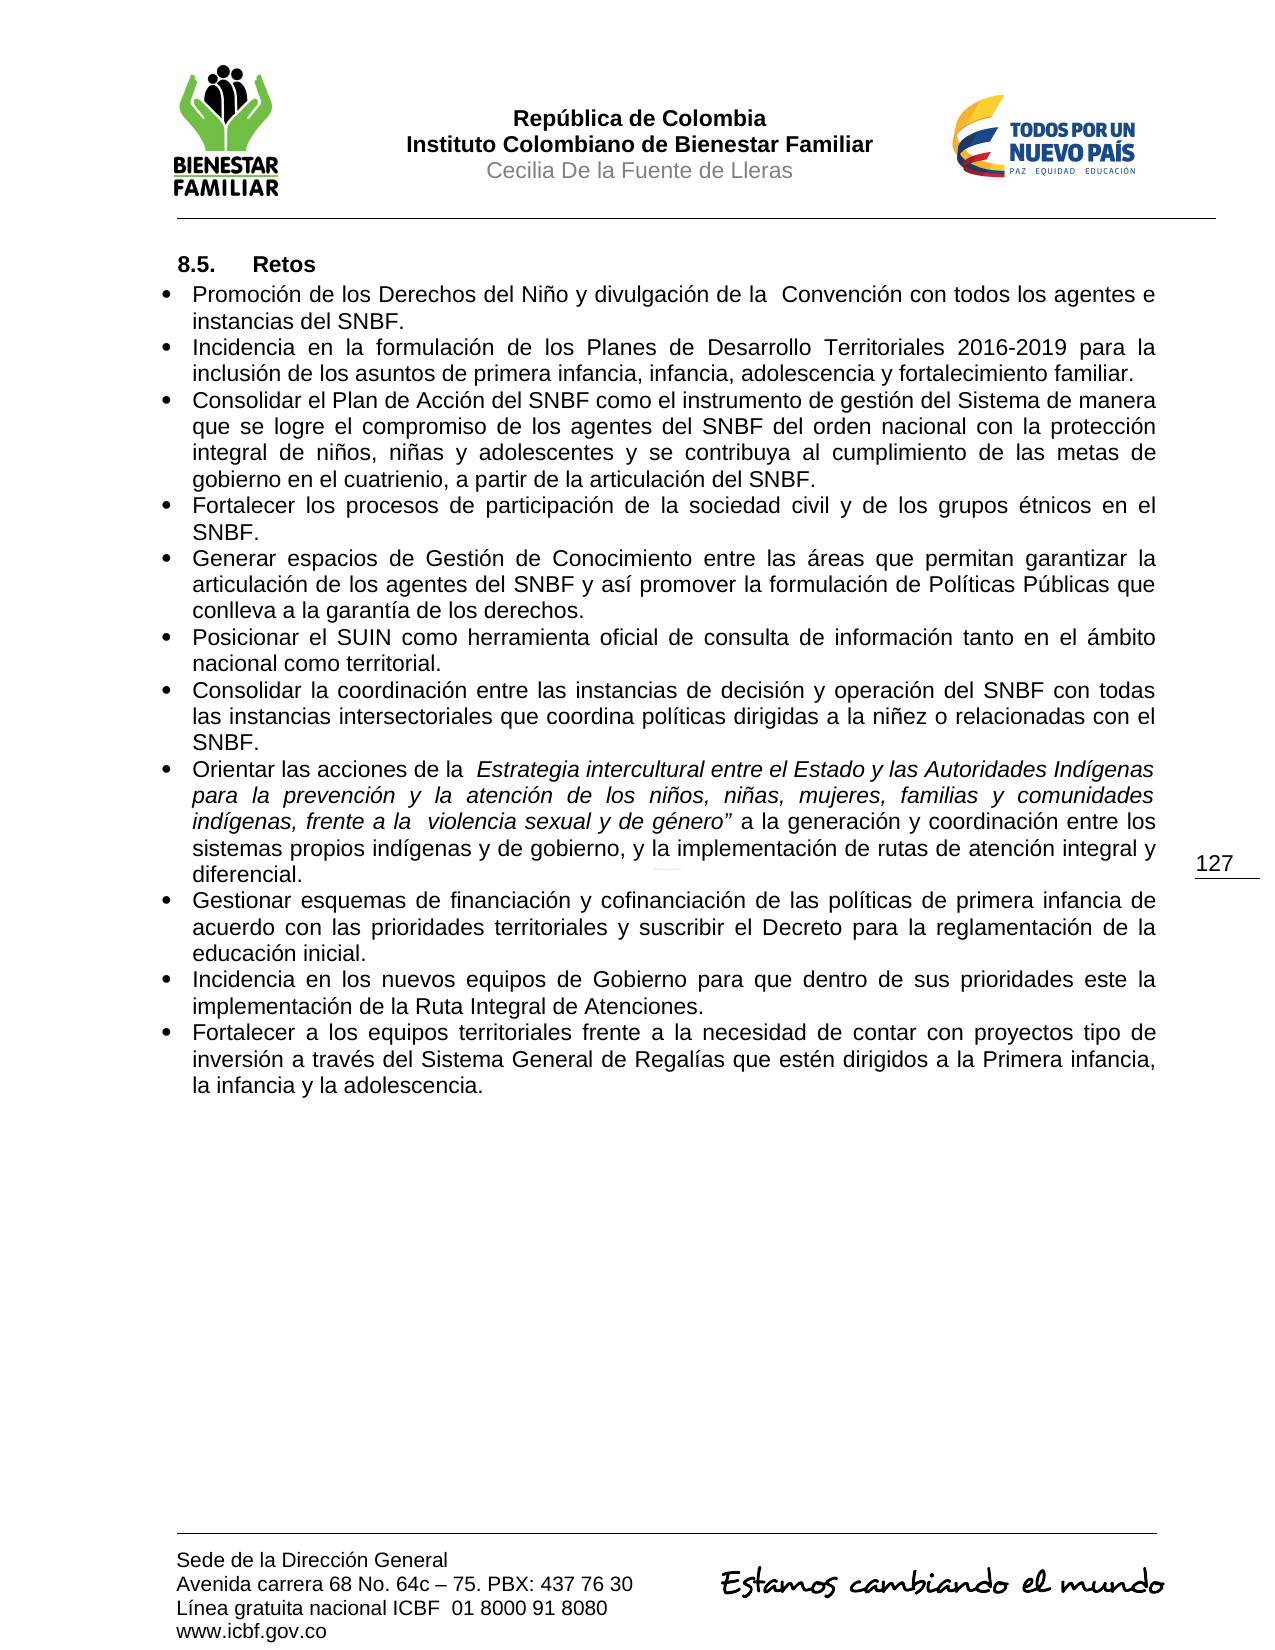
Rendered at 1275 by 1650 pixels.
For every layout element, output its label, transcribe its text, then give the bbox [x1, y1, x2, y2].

list Posicionar el SUIN como herramienta oficial de consulta de información tanto en el ámbito nacional como territorial. [162, 624, 1157, 677]
list Incidencia en los nuevos equipos de Gobierno para que dentro de sus prioridades este la implementación de la Ruta Integral de Atenciones. [162, 966, 1157, 1019]
list Promoción de los Derechos del Niño y divulgación de la Convención con todos los agentes e instancias del SNBF. [162, 281, 1157, 334]
picture [717, 1542, 1177, 1621]
list Generar espacios de Gestión de Conocimiento entre las áreas que permitan garantizar la articulación de los agentes del SNBF y así promover la formulación de Políticas Públicas que conlleva a la garantía de los derechos. [162, 545, 1157, 624]
list Incidencia en la formulación de los Planes de Desarrollo Territoriales 2016-2019 para la inclusión de los asuntos de primera infancia, infancia, adolescencia y fortalecimiento familiar. [162, 334, 1157, 387]
list Consolidar el Plan de Acción del SNBF como el instrumento de gestión del Sistema de manera que se logre el compromiso de los agentes del SNBF del orden nacional con la protección integral de niños, niñas y adolescentes y se contribuya al cumplimiento de las metas de gobierno en el cuatrienio, a partir de la articulación del SNBF. [162, 387, 1157, 492]
picture [950, 84, 1147, 183]
list Fortalecer a los equipos territoriales frente a la necesidad de contar con proyectos tipo de inversión a través del Sistema General de Regalías que estén dirigidos a la Primera infancia, la infancia y la adolescencia. [162, 1019, 1157, 1098]
list Consolidar la coordinación entre las instancias de decisión y operación del SNBF con todas las instancias intersectoriales que coordina políticas dirigidas a la niñez o relacionadas con el SNBF. [162, 677, 1157, 756]
picture [174, 65, 278, 196]
list Orientar las acciones de la Estrategia intercultural entre el Estado y las Autoridades Indígenas para la prevención y la atención de los niños, niñas, mujeres, familias y comunidades indígenas, frente a la violencia sexual y de género” a la generación y coordinación entre los sistemas propios indígenas y de gobierno, y la implementación de rutas de atención integral y diferencial. [162, 756, 1157, 887]
list Gestionar esquemas de financiación y cofinanciación de las políticas de primera infancia de acuerdo con las prioridades territoriales y suscribir el Decreto para la reglamentación de la educación inicial. [162, 887, 1157, 966]
list Fortalecer los procesos de participación de la sociedad civil y de los grupos étnicos en el SNBF. [162, 492, 1157, 545]
subtitle Retos [177, 251, 1157, 277]
